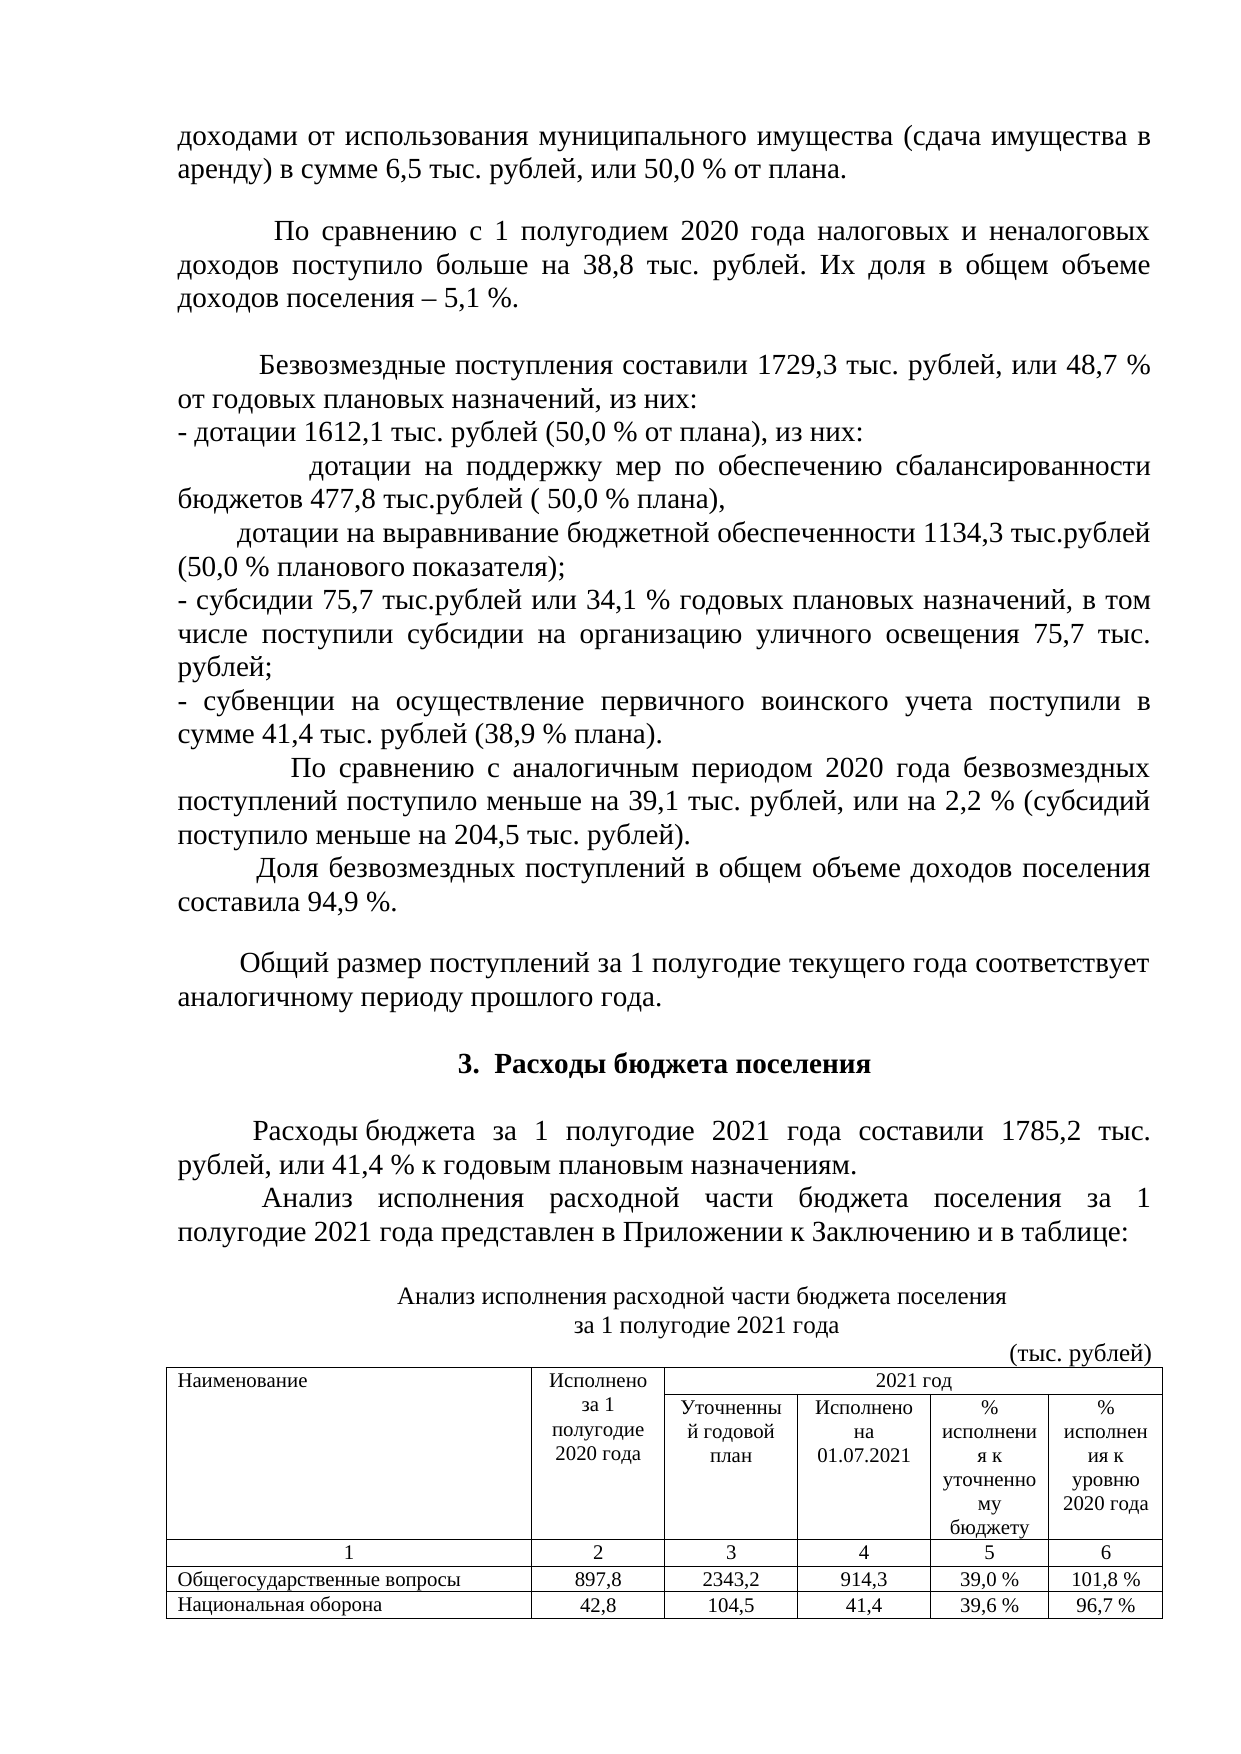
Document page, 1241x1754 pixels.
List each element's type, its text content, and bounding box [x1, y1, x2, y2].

table_cell 6 [1049, 1540, 1162, 1566]
text Общий размер поступлений за 1 полугодие текущего года соответствует аналогичному периоду прошлого года. [177, 946, 1152, 1013]
text (тыс. рублей) [177, 1338, 1152, 1367]
text Расходы бюджета за 1 полугодие 2021 года составили 1785,2 тыс. рублей, или 41,4 % к годовым плановым назначениям. [177, 1113, 1152, 1180]
table_cell 4 [798, 1540, 930, 1566]
table_cell 101,8 % [1049, 1567, 1162, 1591]
text Анализ исполнения расходной части бюджета поселения [177, 1281, 1152, 1310]
text 3. Расходы бюджета поселения [177, 1046, 1152, 1080]
table_cell Общегосударственные вопросы [167, 1567, 531, 1591]
table_cell 96,7 % [1049, 1592, 1162, 1617]
text Доля безвозмездных поступлений в общем объеме доходов поселения составила 94,9 %. [177, 851, 1152, 918]
text По сравнению с аналогичным периодом 2020 года безвозмездных поступлений поступило меньше на 39,1 тыс. рублей, или на 2,2 % (субсидий поступило меньше на 204,5 тыс. рублей). [177, 750, 1152, 851]
table_cell Национальная оборона [167, 1592, 531, 1617]
table_cell 914,3 [798, 1567, 930, 1591]
table_cell % исполнения к уточненному бюджету [931, 1395, 1048, 1539]
table_cell 1 [167, 1540, 531, 1566]
table_cell 39,6 % [931, 1592, 1048, 1617]
text По сравнению с 1 полугодием 2020 года налоговых и неналоговых доходов поступило больше на 38,8 тыс. рублей. Их доля в общем объеме доходов поселения – 5,1 %. [177, 213, 1152, 314]
table_header Наименование [167, 1368, 531, 1539]
text Безвозмездные поступления составили 1729,3 тыс. рублей, или 48,7 % от годовых плановых назначений, из них: [177, 347, 1152, 414]
table_cell Исполнено на 01.07.2021 [798, 1395, 930, 1539]
table_cell 41,4 [798, 1592, 930, 1617]
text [177, 118, 1152, 185]
text за 1 полугодие 2021 года [177, 1310, 1152, 1338]
table_cell 39,0 % [931, 1567, 1048, 1591]
text дотации на выравнивание бюджетной обеспеченности 1134,3 тыс.рублей (50,0 % планового показателя); [177, 515, 1152, 582]
text - дотации 1612,1 тыс. рублей (50,0 % от плана), из них: [177, 414, 1152, 448]
table_header Исполнено за 1 полугодие 2020 года [532, 1368, 664, 1539]
table_header 2021 год [665, 1368, 1162, 1394]
table_cell 3 [665, 1540, 797, 1566]
table_cell 5 [931, 1540, 1048, 1566]
text дотации на поддержку мер по обеспечению сбалансированности бюджетов 477,8 тыс.рублей ( 50,0 % плана), [177, 448, 1152, 515]
table_cell 42,8 [532, 1592, 664, 1617]
text - субвенции на осуществление первичного воинского учета поступили в сумме 41,4 тыс. рублей (38,9 % плана). [177, 683, 1152, 750]
table_cell 897,8 [532, 1567, 664, 1591]
table_cell Уточненный годовой план [665, 1395, 797, 1539]
table_cell 2343,2 [665, 1567, 797, 1591]
table_cell % исполнения к уровню 2020 года [1049, 1395, 1162, 1539]
table_cell 2 [532, 1540, 664, 1566]
text Анализ исполнения расходной части бюджета поселения за 1 полугодие 2021 года представлен в Приложении к Заключению и в таблице: [177, 1180, 1152, 1247]
table_cell 104,5 [665, 1592, 797, 1617]
text - субсидии 75,7 тыс.рублей или 34,1 % годовых плановых назначений, в том числе поступили субсидии на организацию уличного освещения 75,7 тыс. рублей; [177, 582, 1152, 683]
